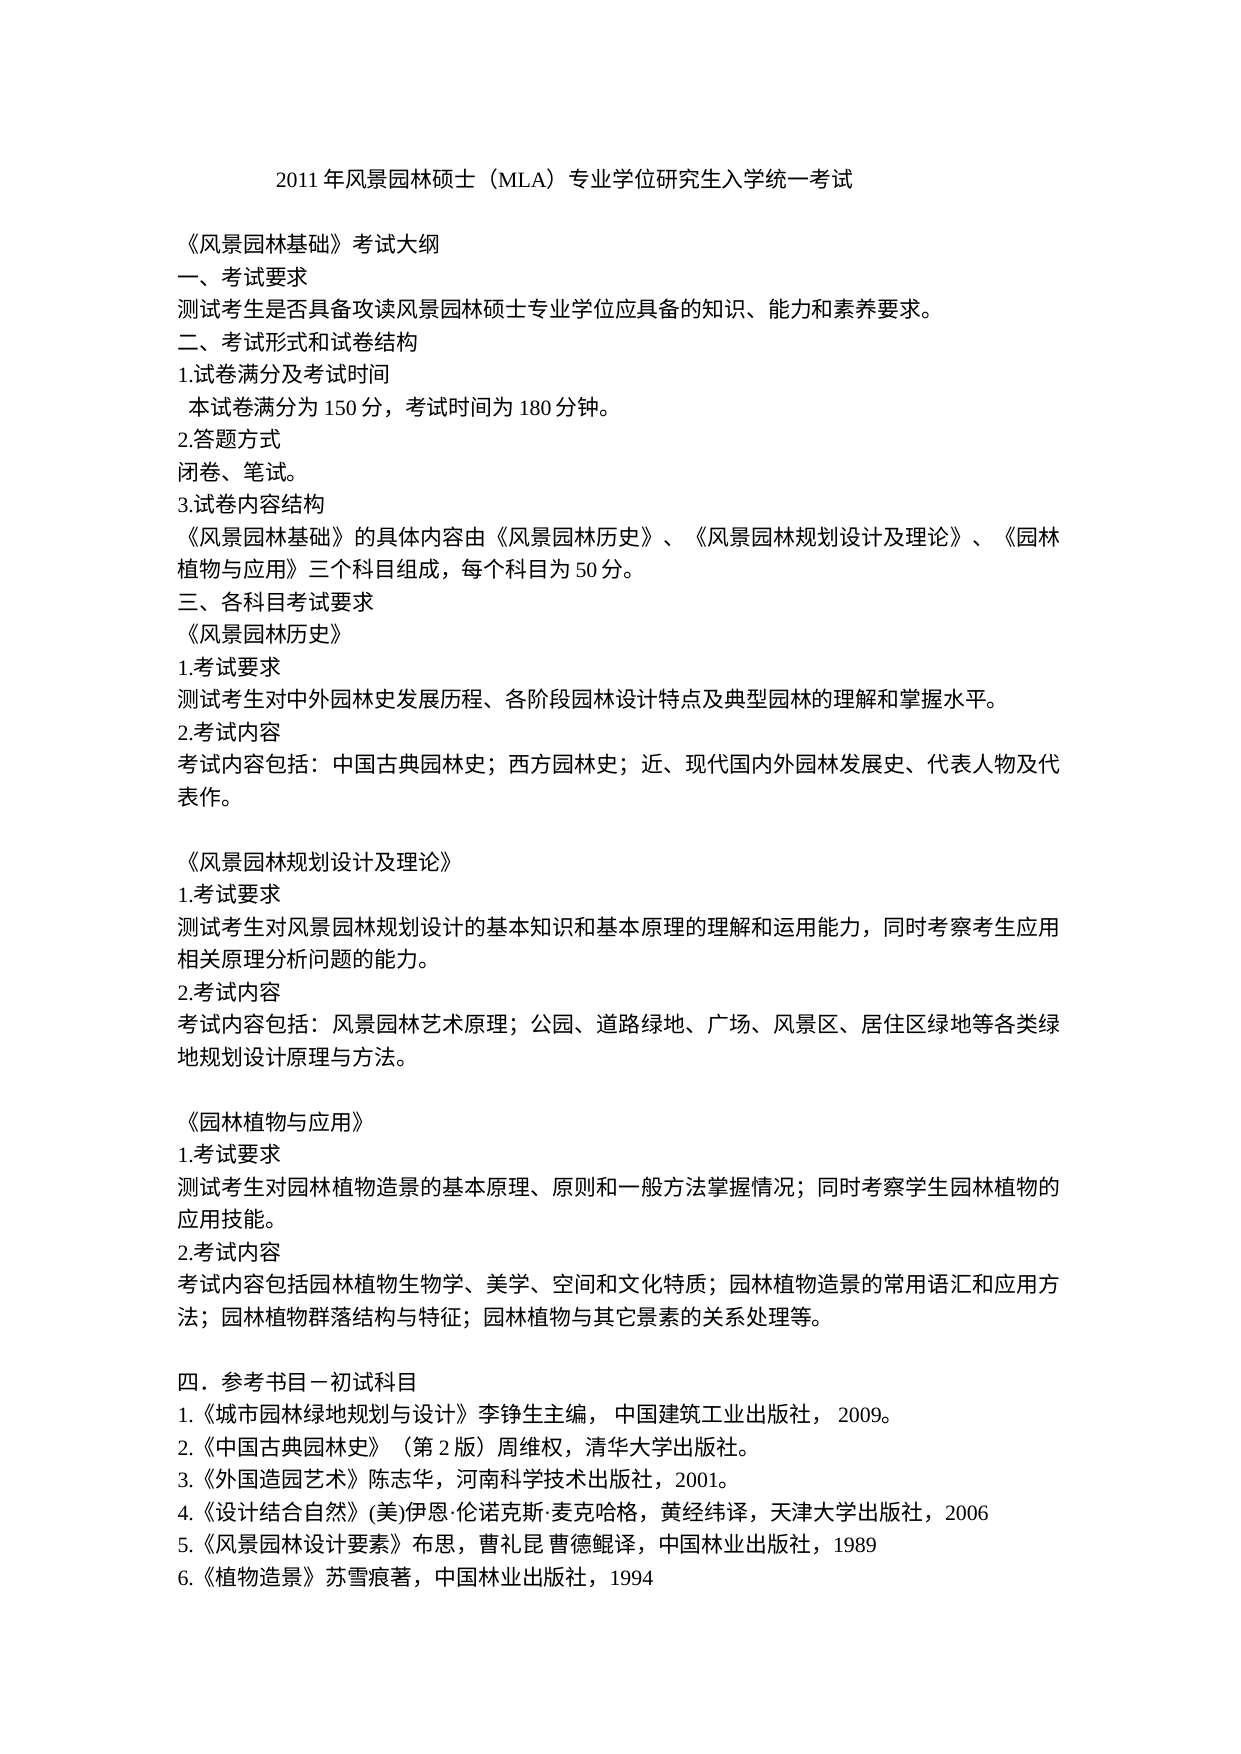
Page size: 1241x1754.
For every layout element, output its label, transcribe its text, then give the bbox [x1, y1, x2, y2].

text 一、考试要求 [177, 259, 1063, 292]
text 3.试卷内容结构 [177, 487, 1063, 519]
text 1.《城市园林绿地规划与设计》李铮生主编， 中国建筑工业出版社， 2009。 [177, 1397, 1063, 1429]
text 四．参考书目－初试科目 [177, 1364, 1063, 1397]
text 1.考试要求 [177, 877, 1063, 909]
text 2.答题方式 [177, 422, 1063, 454]
text 《风景园林规划设计及理论》 [177, 844, 1063, 877]
text 测试考生对中外园林史发展历程、各阶段园林设计特点及典型园林的理解和掌握水平。 [177, 682, 1063, 714]
text 2.《中国古典园林史》（第2版）周维权，清华大学出版社。 [177, 1429, 1063, 1462]
text 考试内容包括：中国古典园林史；西方园林史；近、现代国内外园林发展史、代表人物及代表作。 [177, 747, 1063, 812]
text 2.考试内容 [177, 974, 1063, 1007]
text 《风景园林基础》考试大纲 [177, 227, 1063, 259]
text 测试考生对风景园林规划设计的基本知识和基本原理的理解和运用能力，同时考察考生应用相关原理分析问题的能力。 [177, 909, 1063, 974]
text 6.《植物造景》苏雪痕著，中国林业出版社，1994 [177, 1559, 1063, 1592]
text 1.试卷满分及考试时间 [177, 357, 1063, 389]
text 测试考生对园林植物造景的基本原理、原则和一般方法掌握情况；同时考察学生园林植物的应用技能。 [177, 1169, 1063, 1234]
text 二、考试形式和试卷结构 [177, 324, 1063, 357]
text 三、各科目考试要求 [177, 584, 1063, 617]
text 4.《设计结合自然》(美)伊恩·伦诺克斯·麦克哈格，黄经纬译，天津大学出版社，2006 [177, 1494, 1063, 1527]
text 考试内容包括园林植物生物学、美学、空间和文化特质；园林植物造景的常用语汇和应用方法；园林植物群落结构与特征；园林植物与其它景素的关系处理等。 [177, 1267, 1063, 1332]
text 闭卷、笔试。 [177, 454, 1063, 487]
text 1.考试要求 [177, 649, 1063, 682]
text 《园林植物与应用》 [177, 1104, 1063, 1137]
text 考试内容包括：风景园林艺术原理；公园、道路绿地、广场、风景区、居住区绿地等各类绿地规划设计原理与方法。 [177, 1007, 1063, 1072]
text 《风景园林基础》的具体内容由《风景园林历史》、《风景园林规划设计及理论》、《园林植物与应用》三个科目组成，每个科目为50分。 [177, 519, 1063, 584]
text 2.考试内容 [177, 714, 1063, 747]
text 本试卷满分为150分，考试时间为180分钟。 [177, 389, 1063, 422]
text 测试考生是否具备攻读风景园林硕士专业学位应具备的知识、能力和素养要求。 [177, 292, 1063, 324]
text 5.《风景园林设计要素》布思，曹礼昆 曹德鲲译，中国林业出版社，1989 [177, 1527, 1063, 1559]
text 2011年风景园林硕士（MLA）专业学位研究生入学统一考试 [177, 162, 1063, 194]
text 《风景园林历史》 [177, 617, 1063, 649]
text 1.考试要求 [177, 1137, 1063, 1169]
text 3.《外国造园艺术》陈志华，河南科学技术出版社，2001。 [177, 1462, 1063, 1494]
text 2.考试内容 [177, 1234, 1063, 1267]
